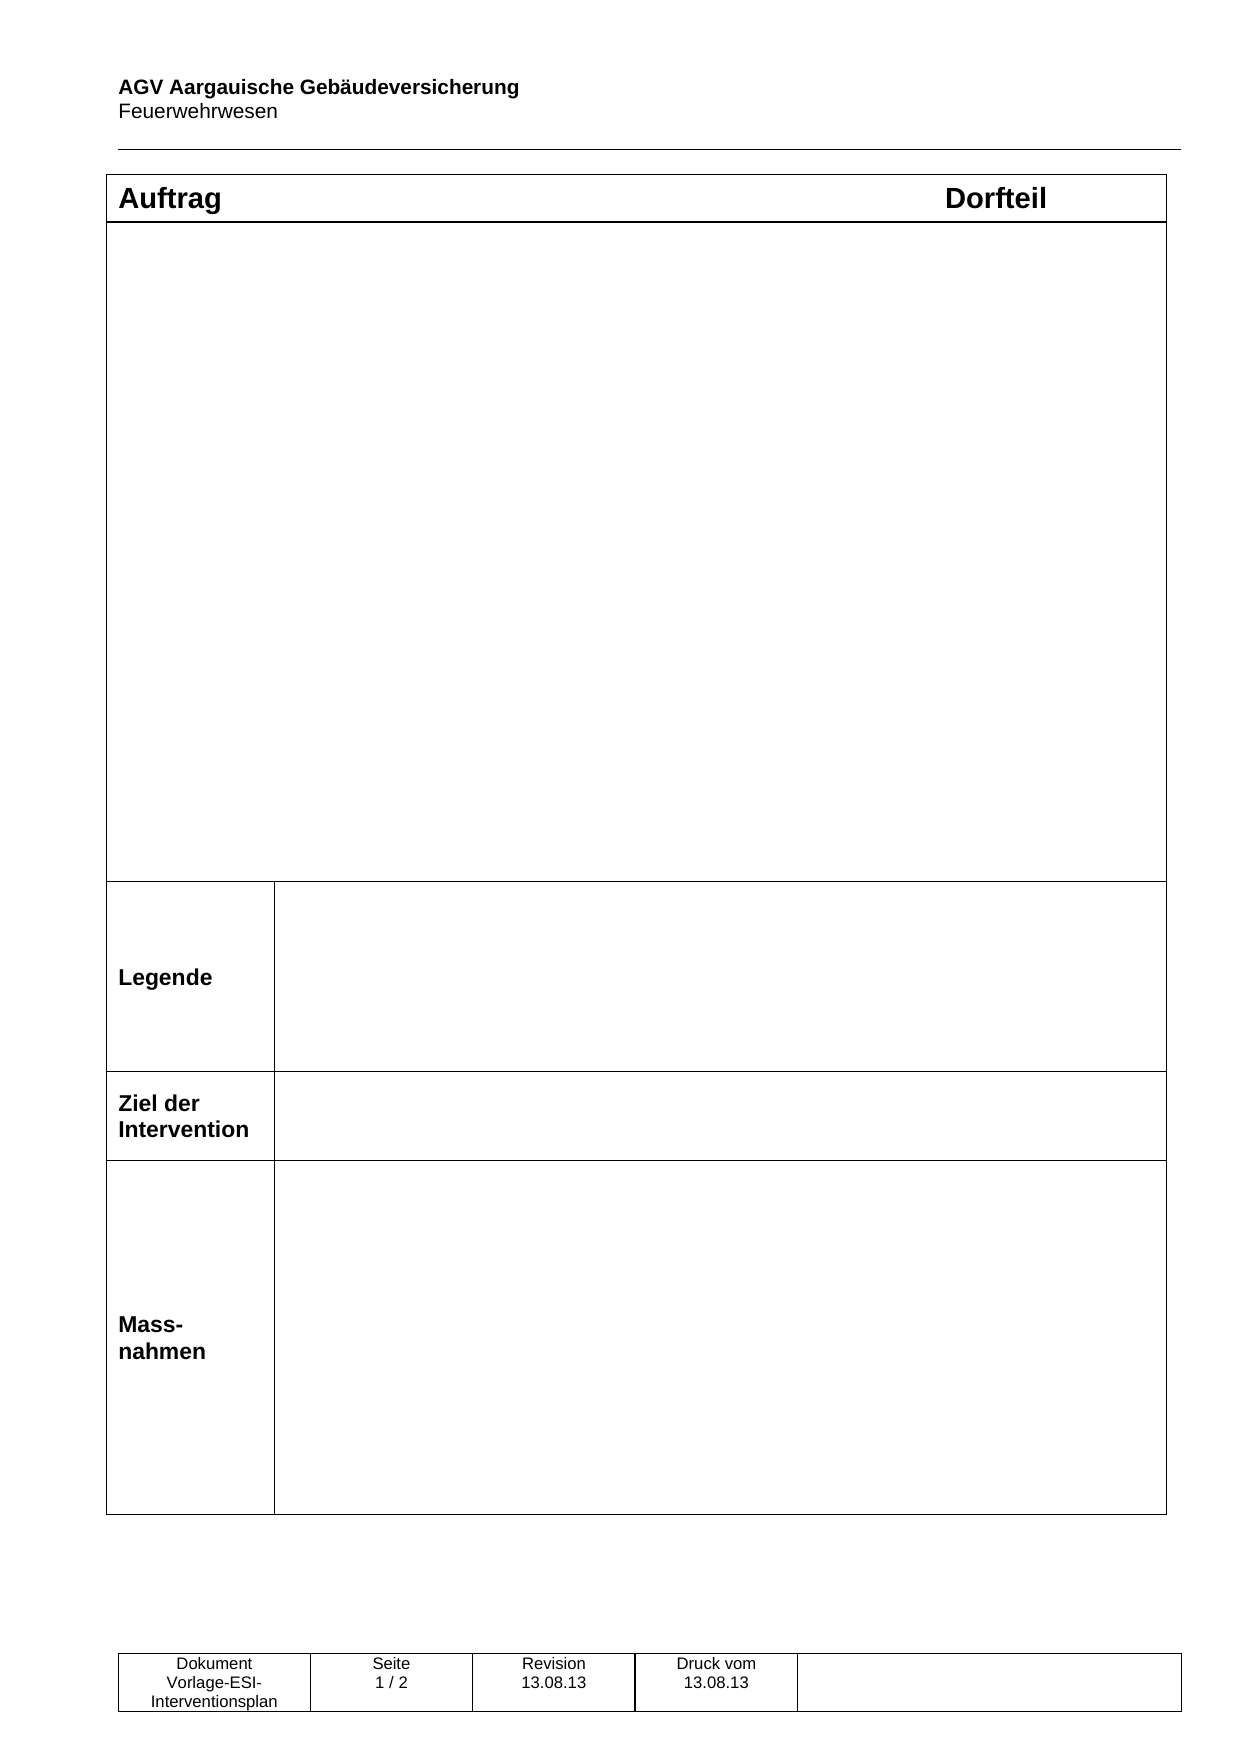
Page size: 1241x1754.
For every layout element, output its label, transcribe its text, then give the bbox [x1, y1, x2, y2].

table_cell Ziel der Intervention [107, 1072, 274, 1160]
table_cell [275, 882, 1166, 1071]
table_cell Mass-nahmen [107, 1161, 274, 1514]
table_header Auftrag Dorfteil [107, 175, 1166, 221]
table_cell [275, 1072, 1166, 1160]
table_cell [107, 223, 1166, 881]
table_cell Legende [107, 882, 274, 1071]
table_cell [275, 1161, 1166, 1514]
